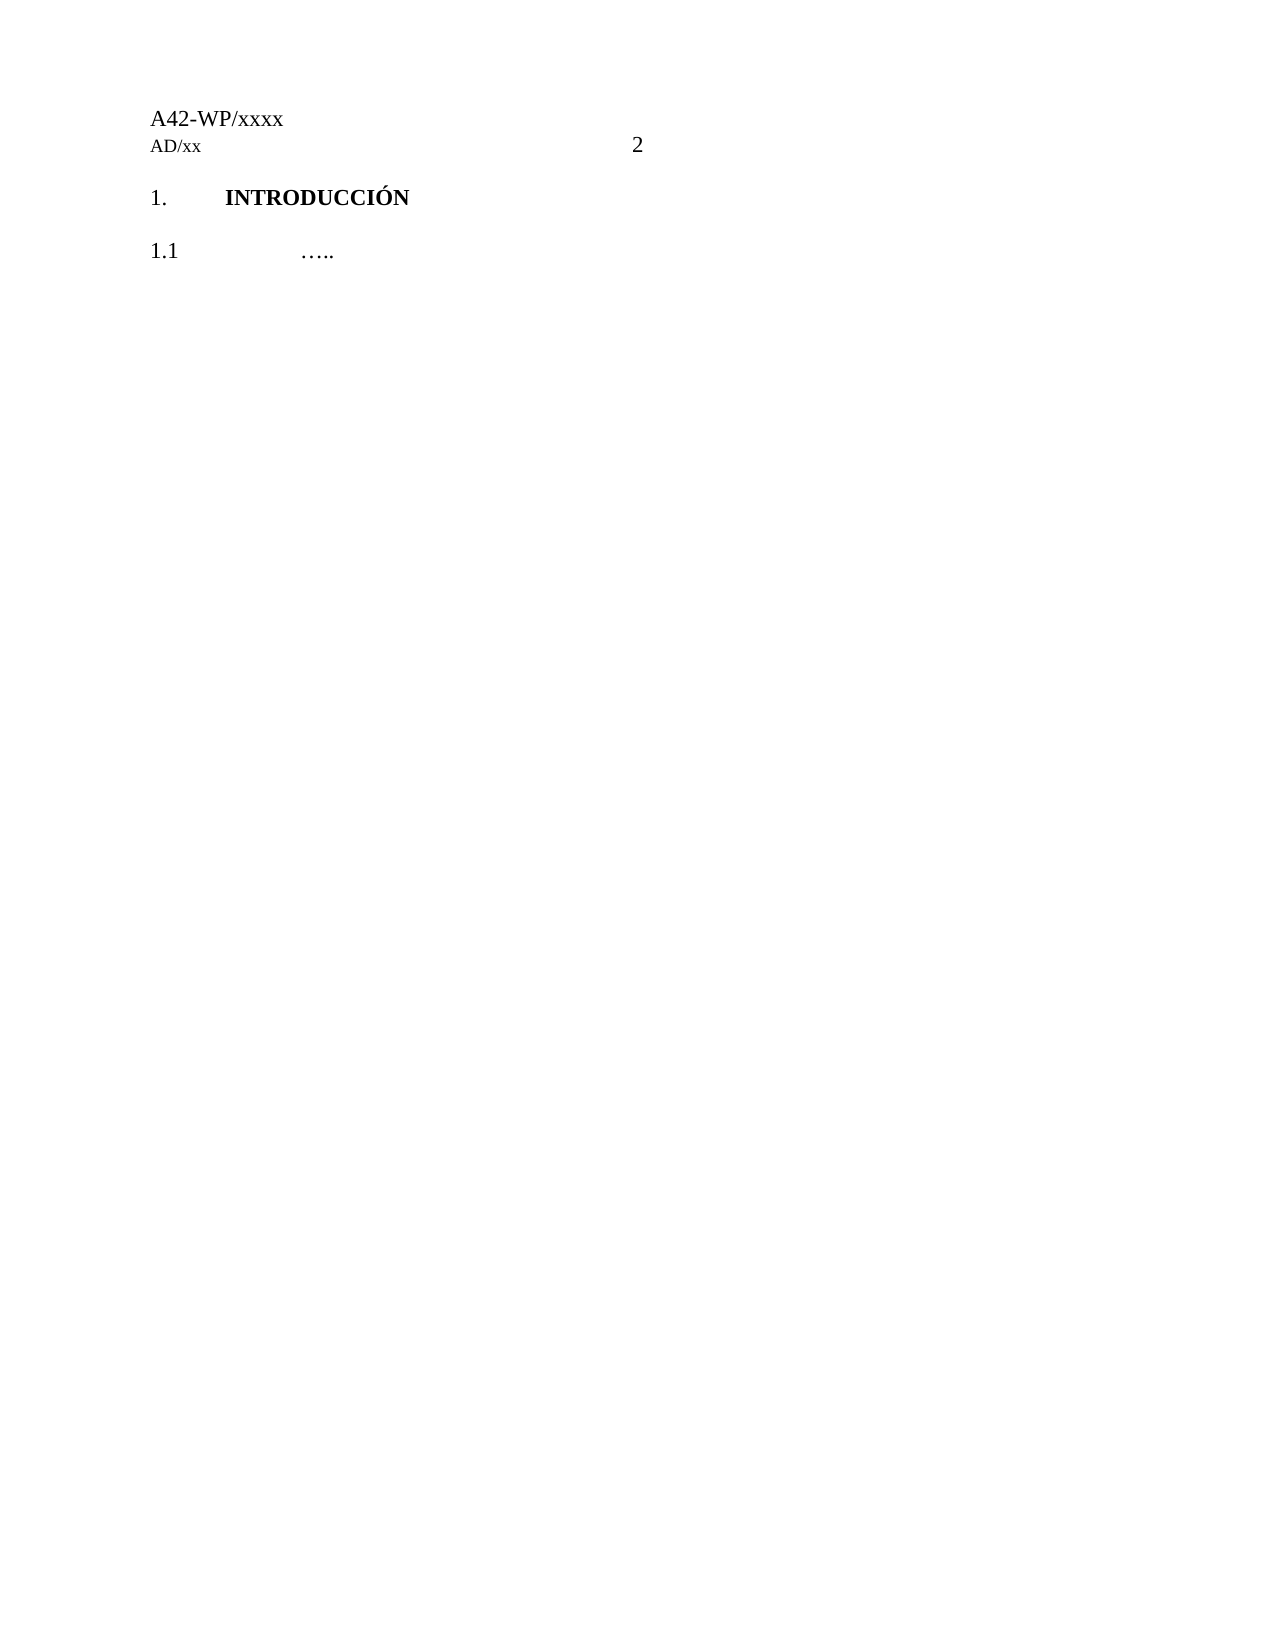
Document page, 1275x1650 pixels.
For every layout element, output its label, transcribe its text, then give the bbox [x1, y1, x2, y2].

list ….. [150, 237, 1125, 263]
list INTRODUCCIÓN [150, 184, 1125, 210]
